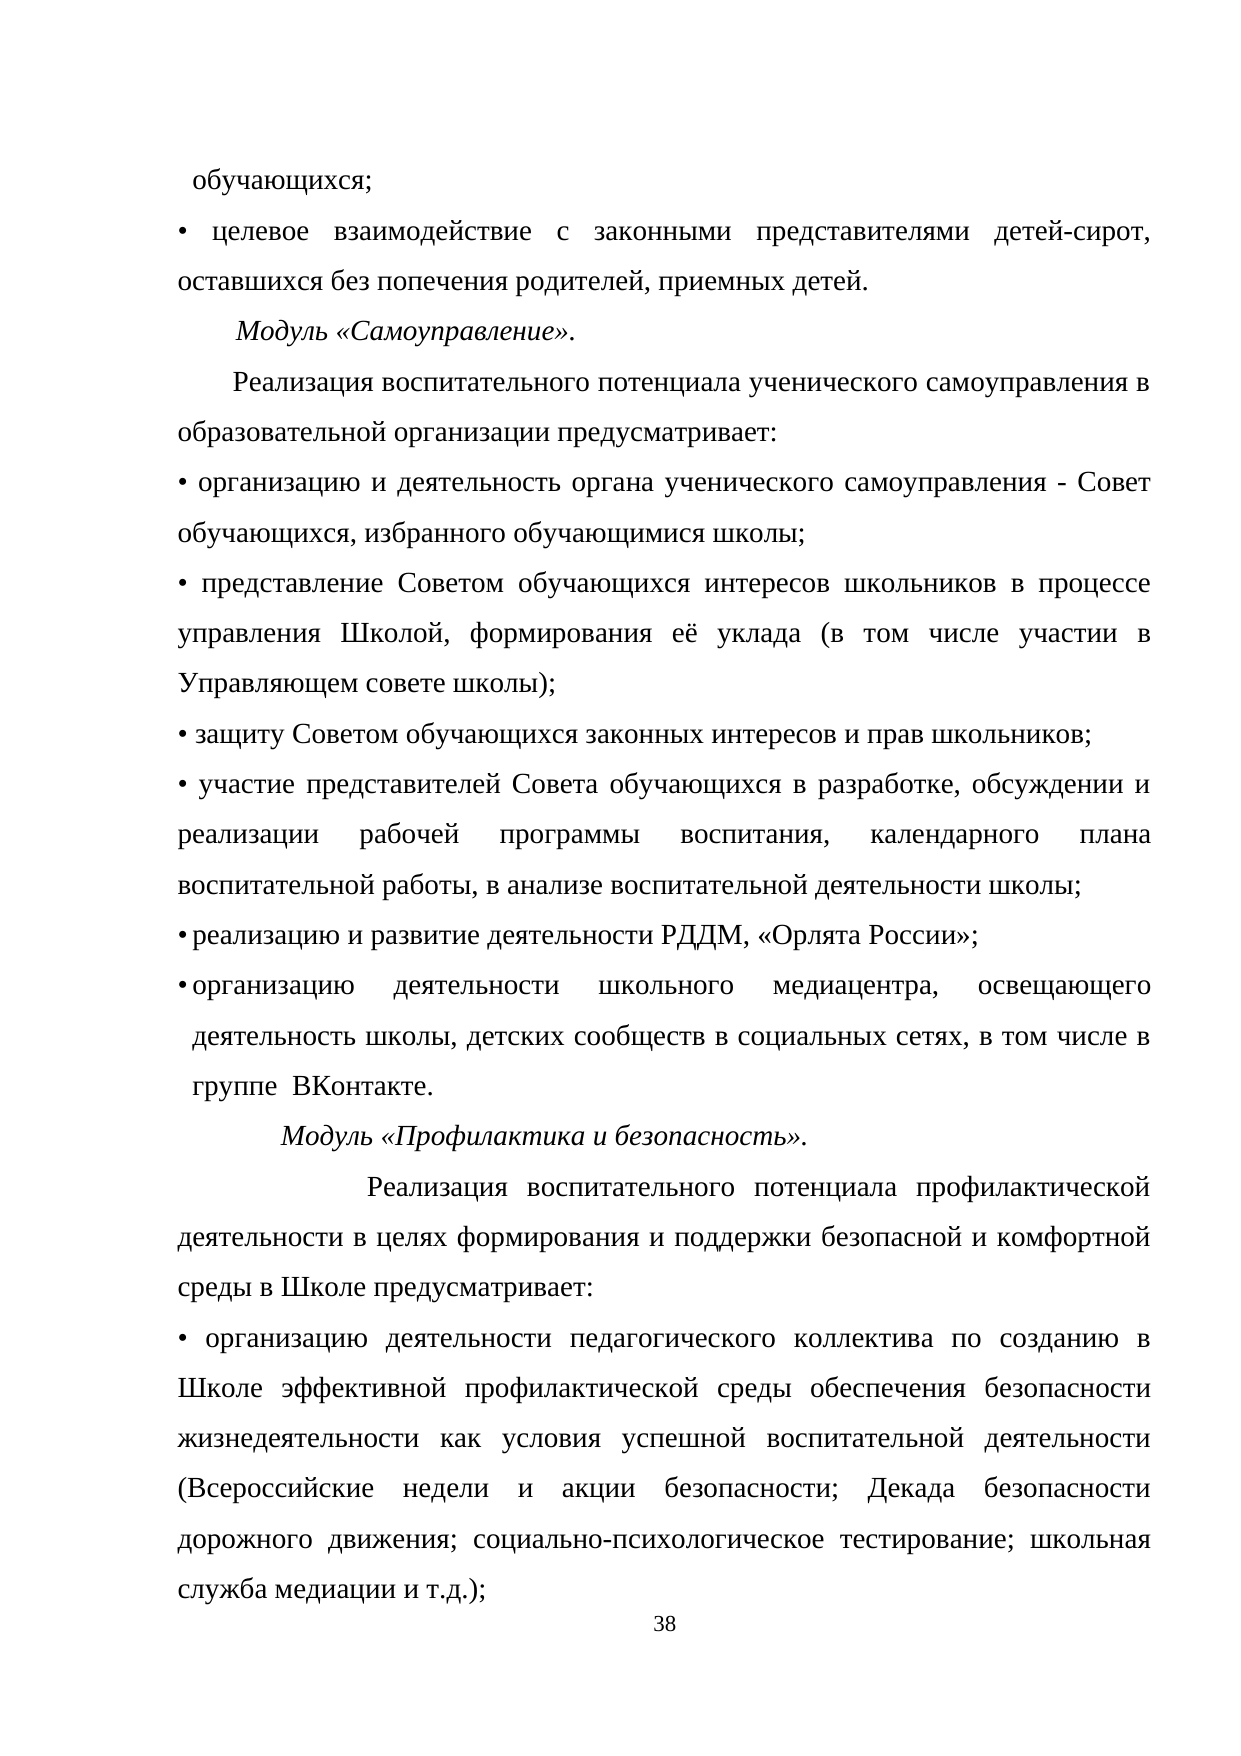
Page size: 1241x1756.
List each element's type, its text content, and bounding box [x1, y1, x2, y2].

text • целевое взаимодействие с законными представителями детей-сирот, оставшихся без попечения родителей, приемных детей. [177, 213, 1152, 297]
text Реализация воспитательного потенциала профилактической деятельности в целях формирования и поддержки безопасной и комфортной среды в Школе предусматривает: [177, 1169, 1152, 1303]
text Модуль «Профилактика и безопасность». [177, 1118, 1152, 1152]
list организацию деятельности школьного медиацентра, освещающего деятельность школы, детских сообществ в социальных сетях, в том числе в группе ВКонтакте. [177, 967, 1152, 1102]
text • защиту Советом обучающихся законных интересов и прав школьников; [177, 716, 1152, 749]
text Модуль «Самоуправление». [177, 313, 1152, 347]
text • организацию и деятельность органа ученического самоуправления - Совет обучающихся, избранного обучающимися школы; [177, 464, 1152, 548]
text • представление Советом обучающихся интересов школьников в процессе управления Школой, формирования её уклада (в том числе участии в Управляющем совете школы); [177, 565, 1152, 699]
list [177, 162, 1152, 196]
text Реализация воспитательного потенциала ученического самоуправления в образовательной организации предусматривает: [177, 364, 1152, 448]
text • организацию деятельности педагогического коллектива по созданию в Школе эффективной профилактической среды обеспечения безопасности жизнедеятельности как условия успешной воспитательной деятельности (Всероссийские недели и акции безопасности; Декада безопасности дорожного движения; социально-психологическое тестирование; школьная служба медиации и т.д.); [177, 1320, 1152, 1605]
list реализацию и развитие деятельности РДДМ, «Орлята России»; [177, 917, 1152, 951]
text • участие представителей Совета обучающихся в разработке, обсуждении и реализации рабочей программы воспитания, календарного плана воспитательной работы, в анализе воспитательной деятельности школы; [177, 766, 1152, 900]
